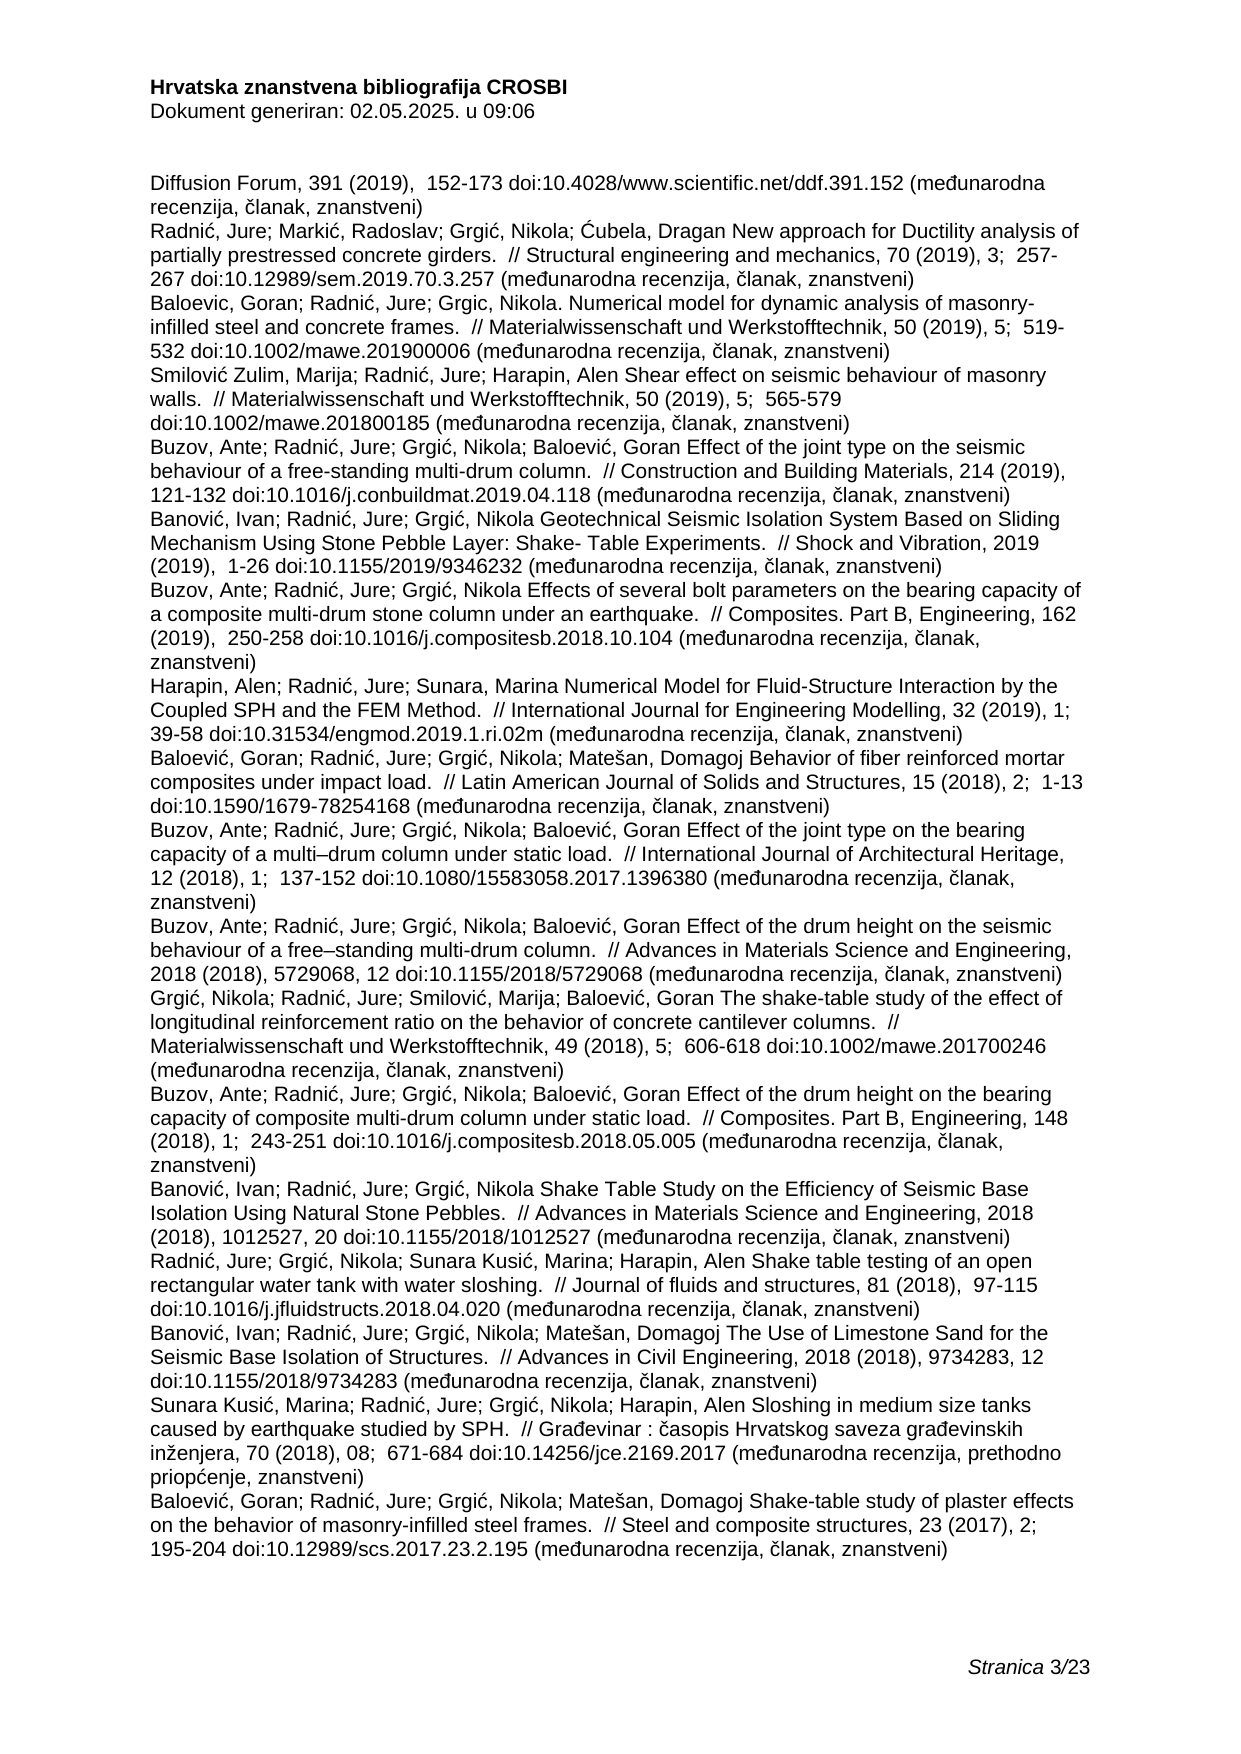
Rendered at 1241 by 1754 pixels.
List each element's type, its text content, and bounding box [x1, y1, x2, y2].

text Sunara Kusić, Marina; Radnić, Jure; Grgić, Nikola; Harapin, Alen [150, 1393, 1090, 1489]
text Buzov, Ante; Radnić, Jure; Grgić, Nikola [150, 578, 1090, 674]
text Buzov, Ante; Radnić, Jure; Grgić, Nikola; Baloević, Goran [150, 434, 1090, 506]
text Buzov, Ante; Radnić, Jure; Grgić, Nikola; Baloević, Goran [150, 818, 1090, 914]
text Banović, Ivan; Radnić, Jure; Grgić, Nikola [150, 1177, 1090, 1249]
text Radnić, Jure; Grgić, Nikola; Sunara Kusić, Marina; Harapin, Alen [150, 1249, 1090, 1321]
text Grgić, Nikola; Radnić, Jure; Smilović, Marija; Baloević, Goran [150, 986, 1090, 1081]
text Buzov, Ante; Radnić, Jure; Grgić, Nikola; Baloević, Goran [150, 914, 1090, 986]
text Harapin, Alen; Radnić, Jure; Sunara, Marina [150, 674, 1090, 746]
text Baloević, Goran; Radnić, Jure; Grgić, Nikola; Matešan, Domagoj [150, 746, 1090, 818]
text Smilović Zulim, Marija; Radnić, Jure; Harapin, Alen [150, 363, 1090, 434]
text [150, 171, 1090, 219]
text Buzov, Ante; Radnić, Jure; Grgić, Nikola; Baloević, Goran [150, 1081, 1090, 1177]
text Radnić, Jure; Markić, Radoslav; Grgić, Nikola; Ćubela, Dragan [150, 219, 1090, 291]
text Baloevic, Goran; Radnić, Jure; Grgic, Nikola. [150, 291, 1090, 363]
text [150, 1489, 1090, 1561]
text Banović, Ivan; Radnić, Jure; Grgić, Nikola; Matešan, Domagoj [150, 1321, 1090, 1393]
text Banović, Ivan; Radnić, Jure; Grgić, Nikola [150, 506, 1090, 578]
